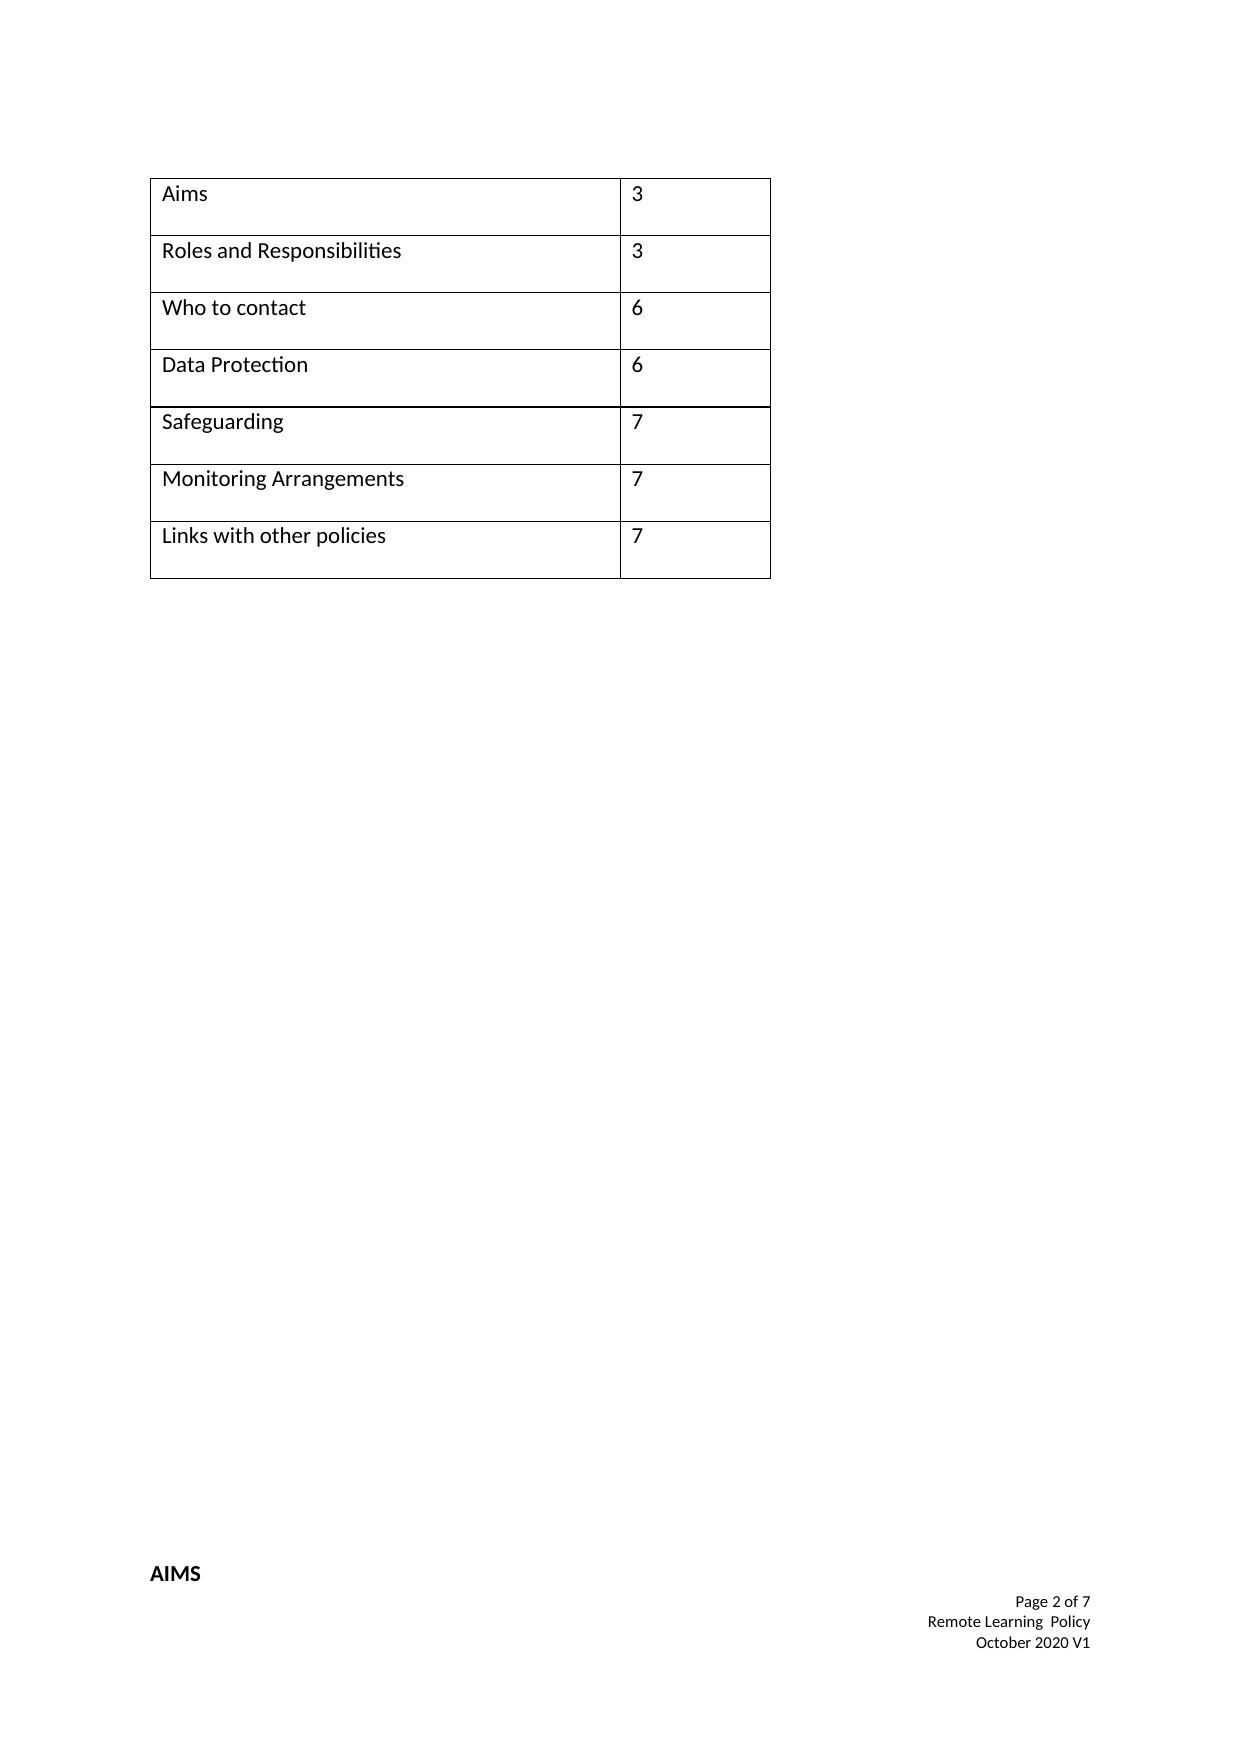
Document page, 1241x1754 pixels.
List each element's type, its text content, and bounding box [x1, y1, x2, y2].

table_cell Monitoring Arrangements [151, 465, 620, 521]
table_cell Roles and Responsibilities [151, 236, 620, 292]
table_cell 6 [621, 293, 770, 349]
table_cell 7 [621, 465, 770, 521]
table_header Aims [151, 179, 620, 235]
table_cell Who to contact [151, 293, 620, 349]
table_cell Data Protection [151, 350, 620, 406]
table_cell 7 [621, 408, 770, 463]
table_cell 6 [621, 350, 770, 406]
table_header 3 [621, 179, 770, 235]
table_cell Safeguarding [151, 408, 620, 463]
table_cell 7 [621, 522, 770, 578]
text AIMS [150, 1559, 1090, 1587]
table_cell Links with other policies [151, 522, 620, 578]
table_cell 3 [621, 236, 770, 292]
